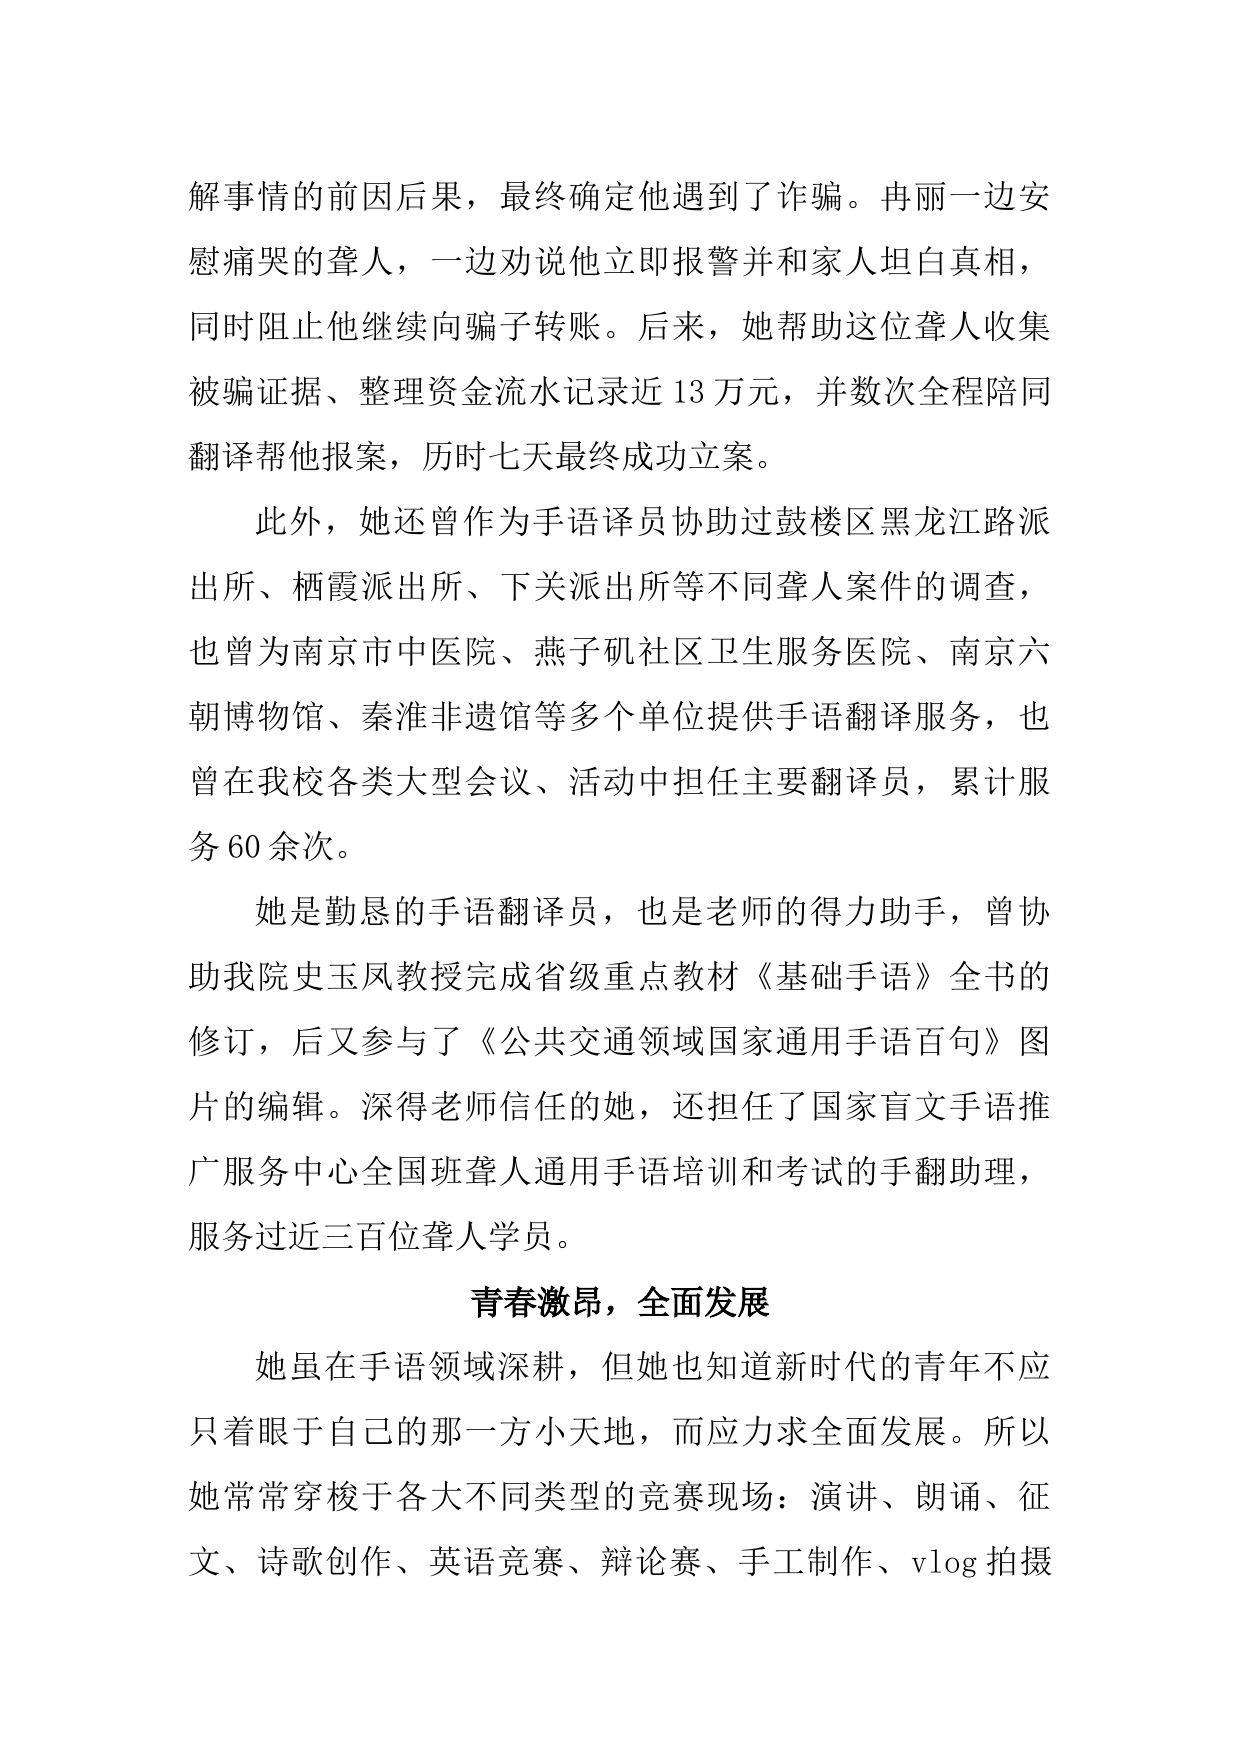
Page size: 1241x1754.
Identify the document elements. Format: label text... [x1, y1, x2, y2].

text 她是勤恳的手语翻译员，也是老师的得力助手，曾协助我院史玉凤教授完成省级重点教材《基础手语》全书的修订，后又参与了《公共交通领域国家通用手语百句》图片的编辑。深得老师信任的她，还担任了国家盲文手语推广服务中心全国班聋人通用手语培训和考试的手翻助理，服务过近三百位聋人学员。 [187, 877, 1053, 1267]
text 此外，她还曾作为手语译员协助过鼓楼区黑龙江路派出所、栖霞派出所、下关派出所等不同聋人案件的调查，也曾为南京市中医院、燕子矶社区卫生服务医院、南京六朝博物馆、秦淮非遗馆等多个单位提供手语翻译服务，也曾在我校各类大型会议、活动中担任主要翻译员，累计服务60余次。 [187, 487, 1053, 877]
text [187, 162, 1053, 487]
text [187, 1332, 1053, 1592]
text 青春激昂，全面发展 [187, 1267, 1053, 1332]
